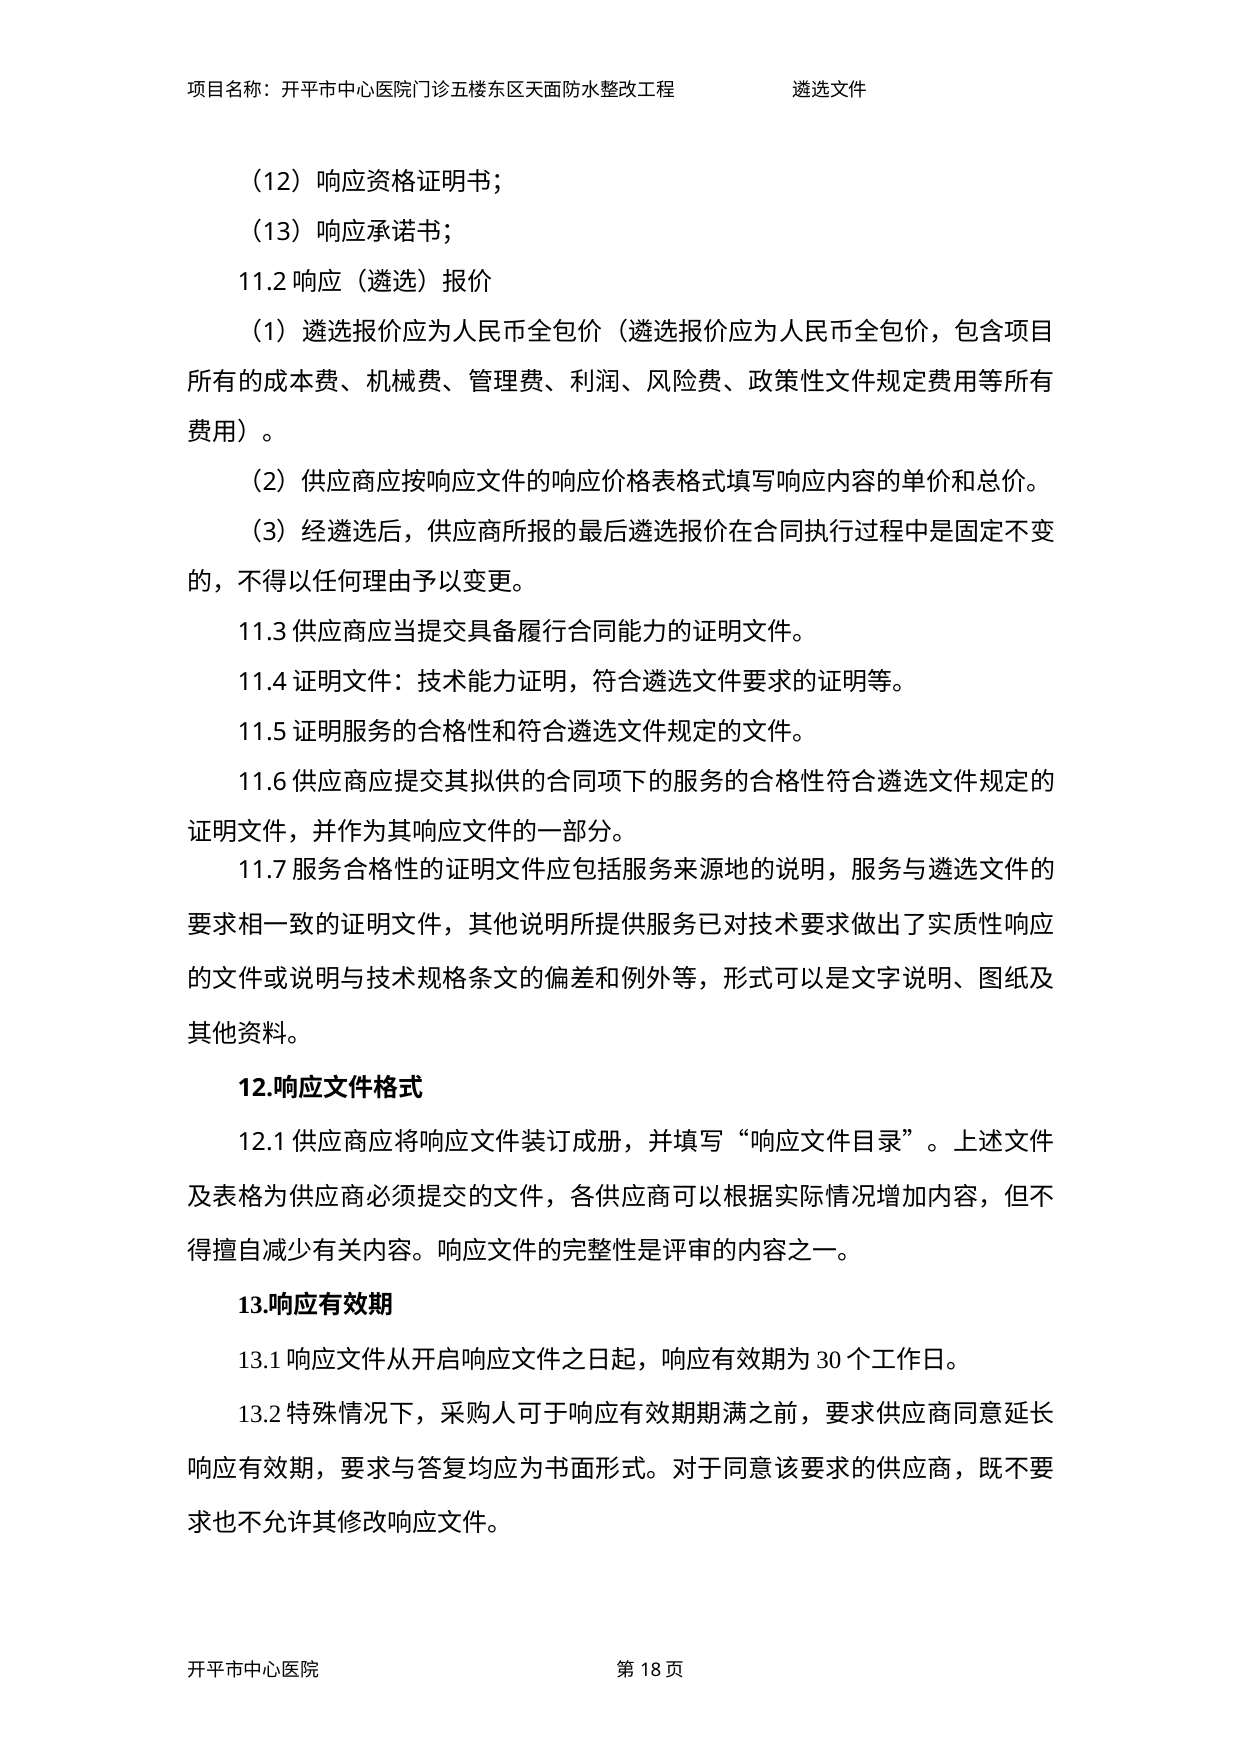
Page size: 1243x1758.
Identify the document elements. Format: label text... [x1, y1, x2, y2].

text （13）响应承诺书； [187, 200, 1055, 250]
subtitle 12.响应文件格式 [187, 1067, 1055, 1104]
subtitle 13.响应有效期 [187, 1285, 1055, 1321]
text 11.6供应商应提交其拟供的合同项下的服务的合格性符合遴选文件规定的证明文件，并作为其响应文件的一部分。 [187, 750, 1055, 850]
text 13.1响应文件从开启响应文件之日起，响应有效期为30个工作日。 [187, 1339, 1055, 1376]
text 13.2特殊情况下，采购人可于响应有效期期满之前，要求供应商同意延长响应有效期，要求与答复均应为书面形式。对于同意该要求的供应商，既不要求也不允许其修改响应文件。 [187, 1394, 1055, 1539]
text 11.4证明文件：技术能力证明，符合遴选文件要求的证明等。 [187, 650, 1055, 700]
text （3）经遴选后，供应商所报的最后遴选报价在合同执行过程中是固定不变的，不得以任何理由予以变更。 [187, 500, 1055, 600]
text 11.5证明服务的合格性和符合遴选文件规定的文件。 [187, 700, 1055, 750]
text （12）响应资格证明书； [187, 150, 1055, 200]
text 11.3供应商应当提交具备履行合同能力的证明文件。 [187, 600, 1055, 650]
text 11.2响应（遴选）报价 [187, 250, 1055, 300]
text （1）遴选报价应为人民币全包价（遴选报价应为人民币全包价，包含项目所有的成本费、机械费、管理费、利润、风险费、政策性文件规定费用等所有费用）。 [187, 300, 1055, 450]
text 12.1供应商应将响应文件装订成册，并填写“响应文件目录”。上述文件及表格为供应商必须提交的文件，各供应商可以根据实际情况增加内容，但不得擅自减少有关内容。响应文件的完整性是评审的内容之一。 [187, 1122, 1055, 1267]
text （2）供应商应按响应文件的响应价格表格式填写响应内容的单价和总价。 [187, 450, 1055, 500]
text 11.7服务合格性的证明文件应包括服务来源地的说明，服务与遴选文件的要求相一致的证明文件，其他说明所提供服务已对技术要求做出了实质性响应的文件或说明与技术规格条文的偏差和例外等，形式可以是文字说明、图纸及其他资料。 [187, 850, 1055, 1049]
